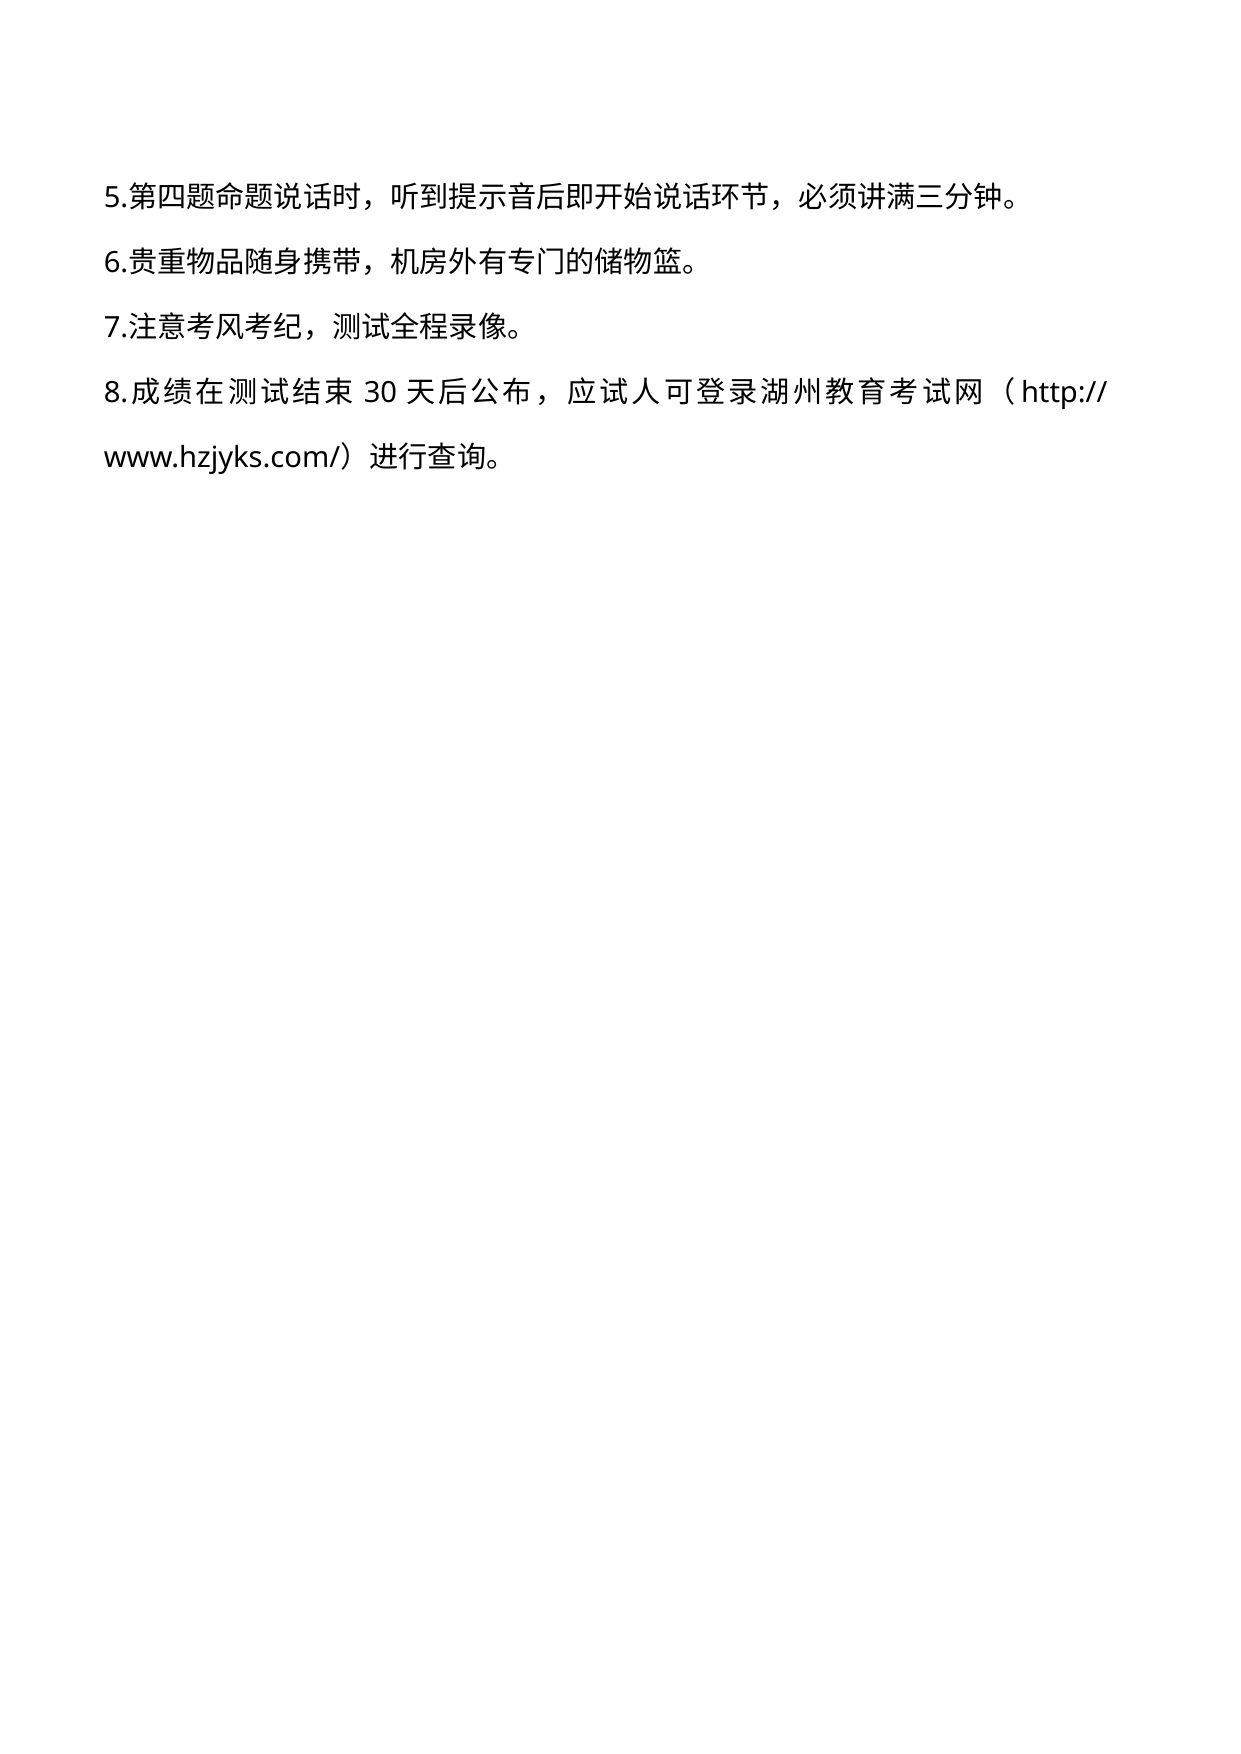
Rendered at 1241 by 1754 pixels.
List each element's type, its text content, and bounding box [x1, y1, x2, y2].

text 5.第四题命题说话时，听到提示音后即开始说话环节，必须讲满三分钟。 [103, 162, 1107, 227]
text 8.成绩在测试结束30天后公布，应试人可登录湖州教育考试网（http://www.hzjyks.com/）进行查询。 [103, 357, 1107, 487]
text 6.贵重物品随身携带，机房外有专门的储物篮。 [103, 227, 1107, 292]
text 7.注意考风考纪，测试全程录像。 [103, 292, 1107, 357]
